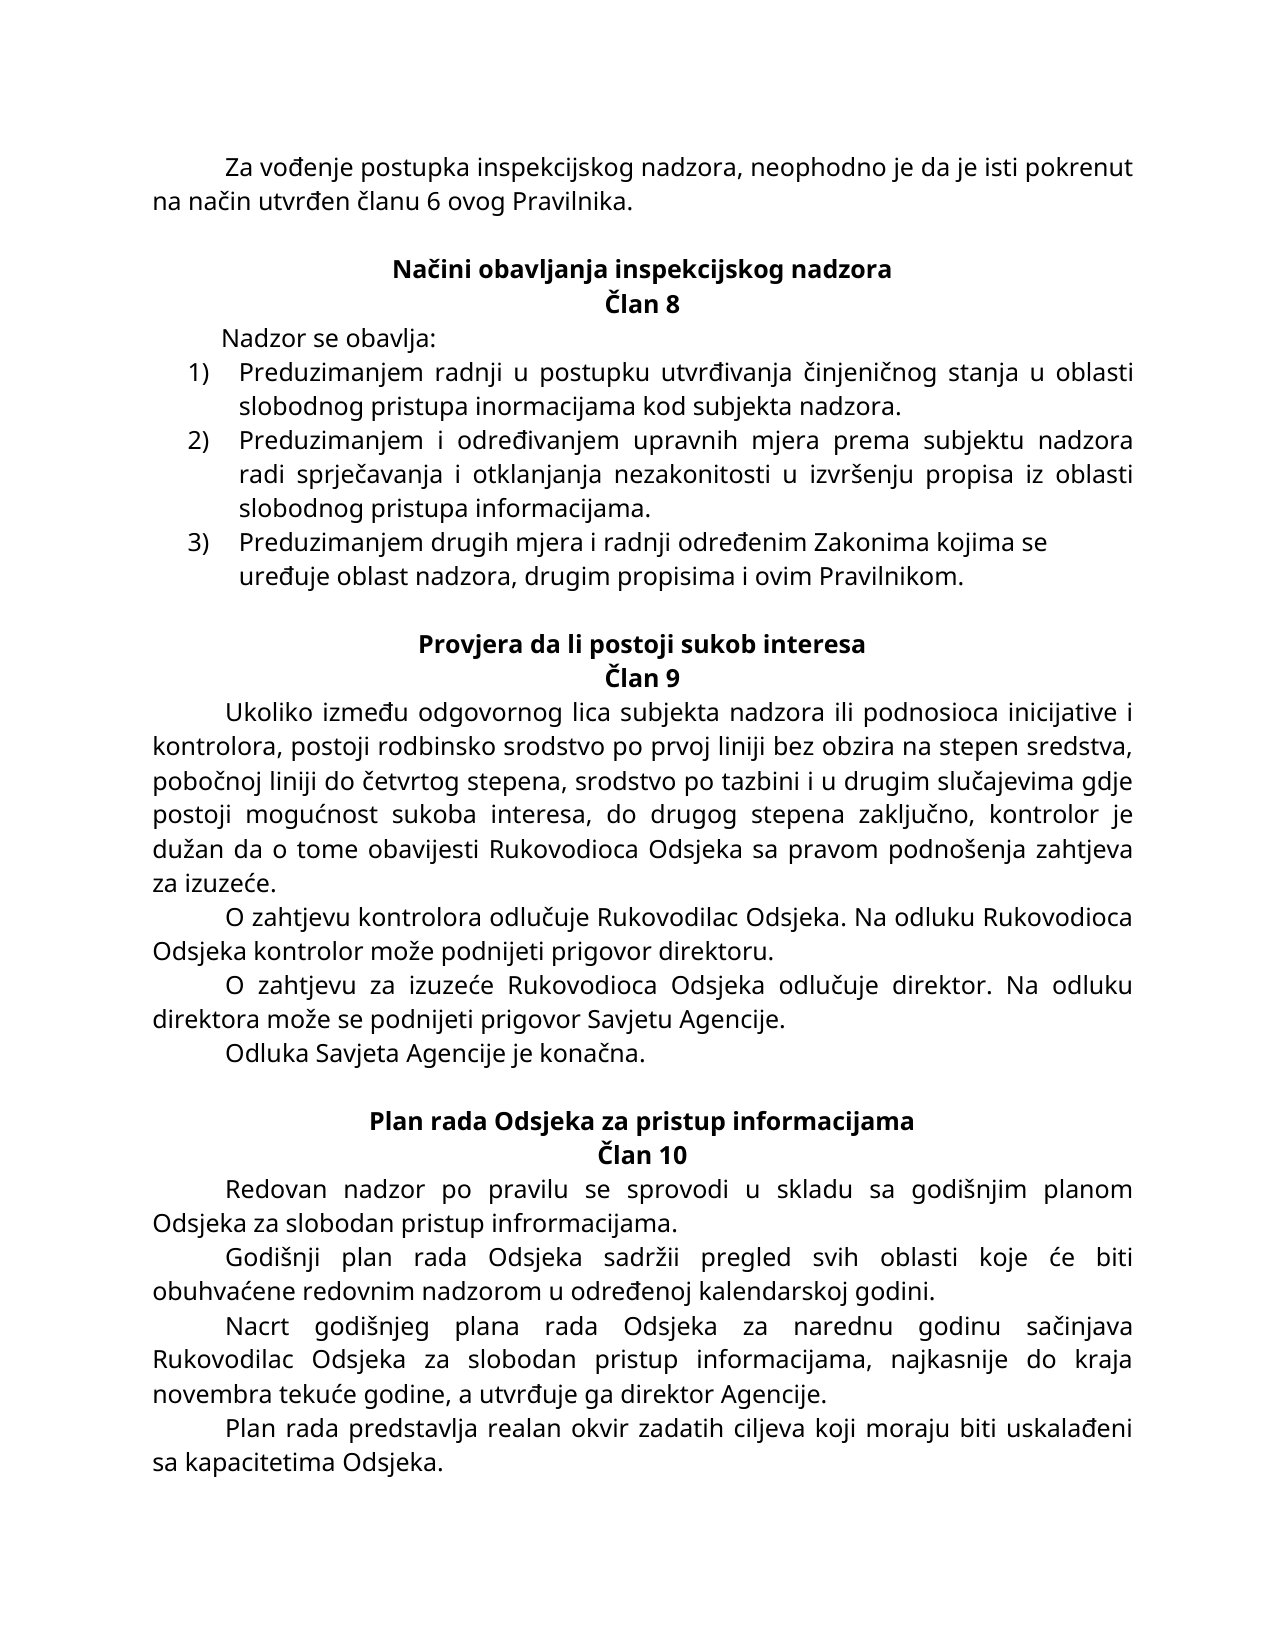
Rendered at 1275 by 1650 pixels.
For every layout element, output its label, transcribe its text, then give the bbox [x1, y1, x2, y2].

text Odluka Savjeta Agencije je konačna. [152, 1036, 1134, 1070]
text Član 10 [150, 1138, 1134, 1172]
text Član 9 [150, 661, 1134, 695]
text Nadzor se obavlja: [152, 320, 1134, 354]
text Nacrt godišnjeg plana rada Odsjeka za narednu godinu sačinjava Rukovodilac Odsjeka za slobodan pristup informacijama, najkasnije do kraja novembra tekuće godine, a utvrđuje ga direktor Agencije. [152, 1308, 1134, 1410]
text O zahtjevu kontrolora odlučuje Rukovodilac Odsjeka. Na odluku Rukovodioca Odsjeka kontrolor može podnijeti prigovor direktoru. [152, 899, 1134, 967]
text Za vođenje postupka inspekcijskog nadzora, neophodno je da je isti pokrenut na način utvrđen članu 6 ovog Pravilnika. [152, 150, 1134, 218]
list Preduzimanjem radnji u postupku utvrđivanja činjeničnog stanja u oblasti slobodnog pristupa inormacijama kod subjekta nadzora. [187, 354, 1134, 422]
subtitle Plan rada Odsjeka za pristup informacijama [150, 1104, 1134, 1138]
text Član 8 [150, 286, 1134, 320]
subtitle Provjera da li postoji sukob interesa [150, 627, 1134, 661]
text Plan rada predstavlja realan okvir zadatih ciljeva koji moraju biti uskalađeni sa kapacitetima Odsjeka. [152, 1410, 1134, 1478]
list Preduzimanjem i određivanjem upravnih mjera prema subjektu nadzora radi sprječavanja i otklanjanja nezakonitosti u izvršenju propisa iz oblasti slobodnog pristupa informacijama. [187, 422, 1134, 525]
text Redovan nadzor po pravilu se sprovodi u skladu sa godišnjim planom Odsjeka za slobodan pristup infrormacijama. [152, 1172, 1134, 1240]
text Ukoliko između odgovornog lica subjekta nadzora ili podnosioca inicijative i kontrolora, postoji rodbinsko srodstvo po prvoj liniji bez obzira na stepen sredstva, pobočnoj liniji do četvrtog stepena, srodstvo po tazbini i u drugim slučajevima gdje postoji mogućnost sukoba interesa, do drugog stepena zaključno, kontrolor je dužan da o tome obavijesti Rukovodioca Odsjeka sa pravom podnošenja zahtjeva za izuzeće. [152, 695, 1134, 899]
text Godišnji plan rada Odsjeka sadržii pregled svih oblasti koje će biti obuhvaćene redovnim nadzorom u određenoj kalendarskoj godini. [152, 1240, 1134, 1308]
subtitle Načini obavljanja inspekcijskog nadzora [150, 252, 1134, 286]
text O zahtjevu za izuzeće Rukovodioca Odsjeka odlučuje direktor. Na odluku direktora može se podnijeti prigovor Savjetu Agencije. [152, 967, 1134, 1036]
list Preduzimanjem drugih mjera i radnji određenim Zakonima kojima se uređuje oblast nadzora, drugim propisima i ovim Pravilnikom. [187, 525, 1134, 593]
